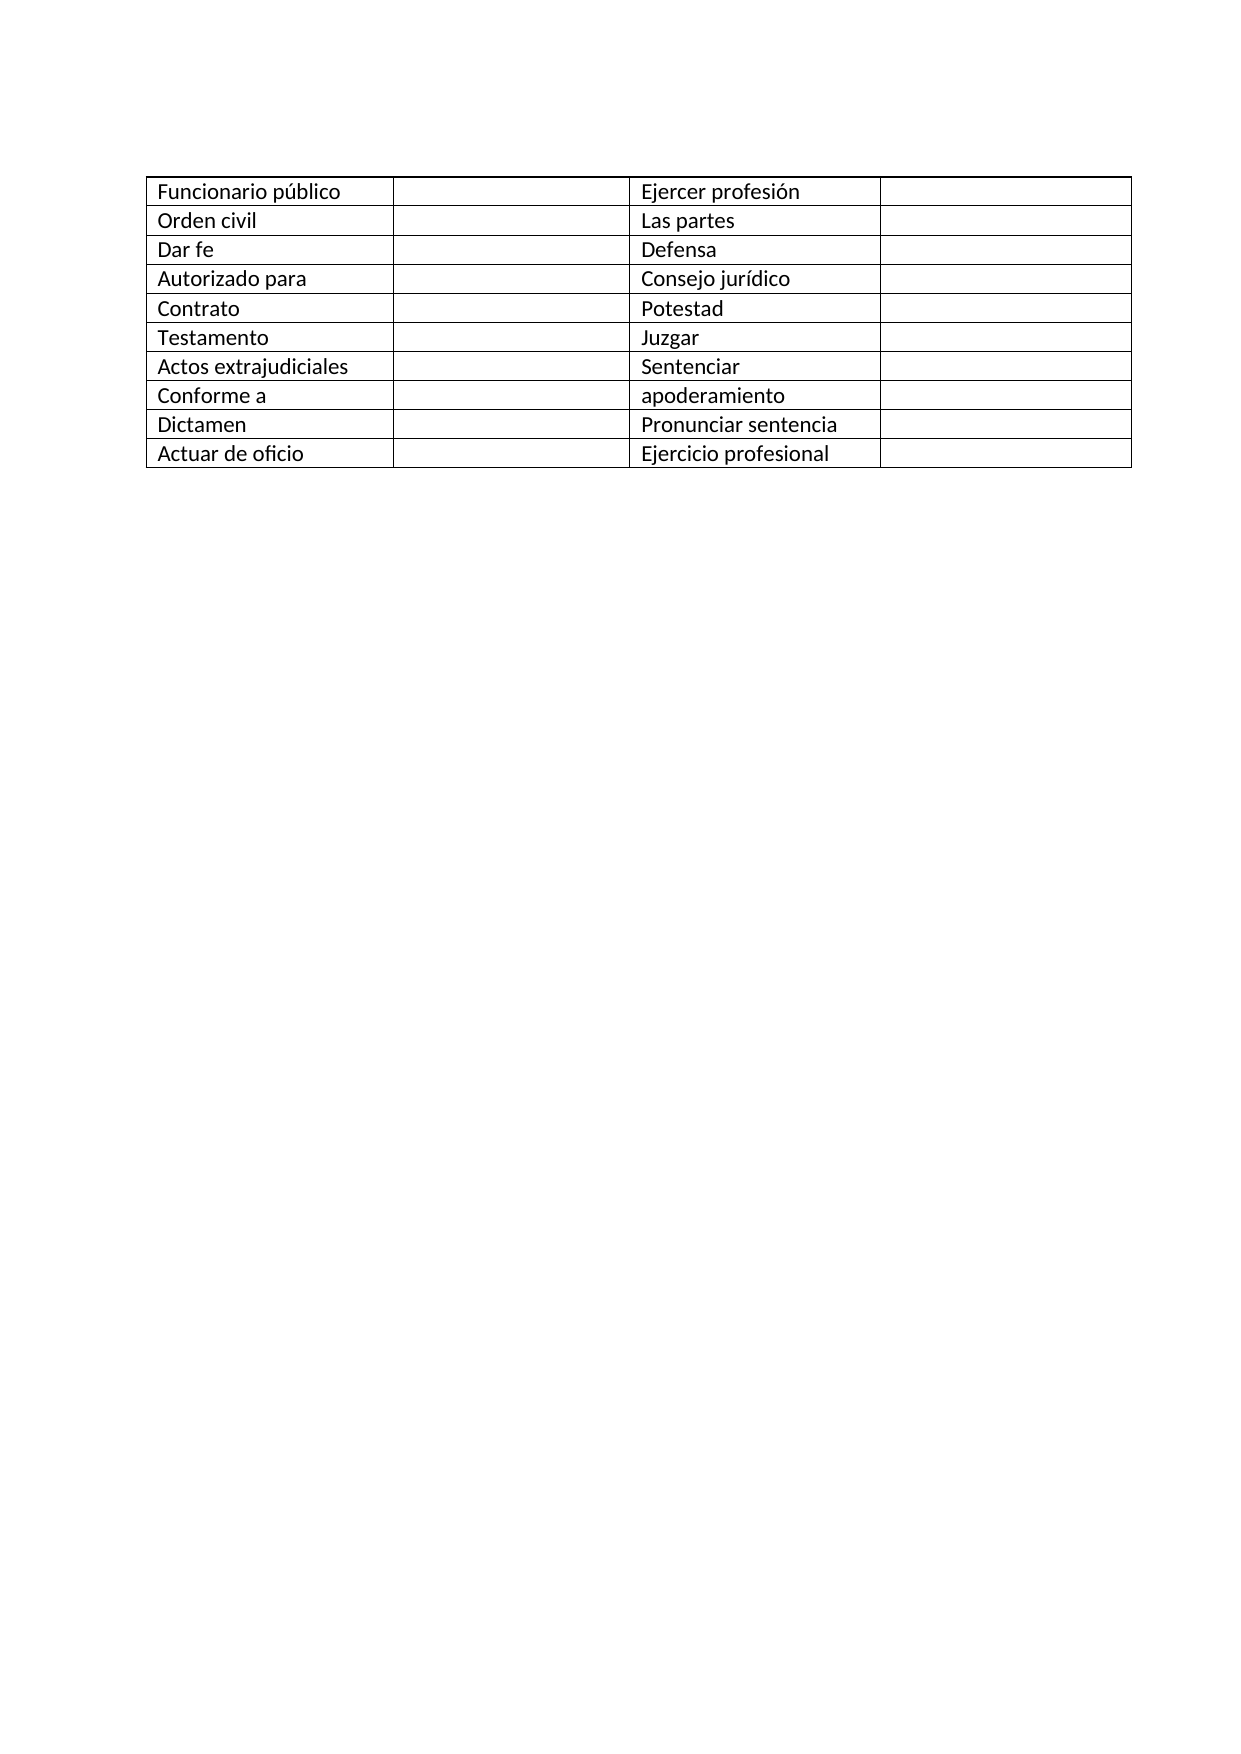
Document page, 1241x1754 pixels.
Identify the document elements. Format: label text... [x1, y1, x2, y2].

table_cell [394, 352, 629, 380]
table_cell [881, 381, 1131, 409]
table_cell Sentenciar [630, 352, 880, 380]
table_cell [394, 265, 629, 293]
table_cell [394, 381, 629, 409]
table_header [881, 178, 1131, 205]
table_cell Consejo jurídico [630, 265, 880, 293]
table_cell [881, 323, 1131, 351]
table_cell [881, 206, 1131, 234]
table_cell [394, 294, 629, 322]
table_header Ejercer profesión [630, 178, 880, 205]
table_cell [394, 206, 629, 234]
table_cell [881, 265, 1131, 293]
table_cell Orden civil [147, 206, 393, 234]
table_cell Actuar de oficio [147, 439, 393, 467]
table_cell [394, 236, 629, 263]
table_cell [394, 410, 629, 438]
table_cell apoderamiento [630, 381, 880, 409]
table_cell Actos extrajudiciales [147, 352, 393, 380]
table_cell Conforme a [147, 381, 393, 409]
table_cell Juzgar [630, 323, 880, 351]
table_cell [881, 410, 1131, 438]
table_cell Pronunciar sentencia [630, 410, 880, 438]
table_cell [881, 236, 1131, 263]
table_cell Defensa [630, 236, 880, 263]
table_cell Ejercicio profesional [630, 439, 880, 467]
table_cell Testamento [147, 323, 393, 351]
table_cell Dar fe [147, 236, 393, 263]
table_cell Las partes [630, 206, 880, 234]
table_cell Autorizado para [147, 265, 393, 293]
table_cell [394, 439, 629, 467]
table_cell [881, 294, 1131, 322]
table_cell Potestad [630, 294, 880, 322]
table_header [394, 178, 629, 205]
table_cell Dictamen [147, 410, 393, 438]
table_cell [881, 352, 1131, 380]
table_cell [881, 439, 1131, 467]
table_header Funcionario público [147, 178, 393, 205]
table_cell [394, 323, 629, 351]
table_cell Contrato [147, 294, 393, 322]
